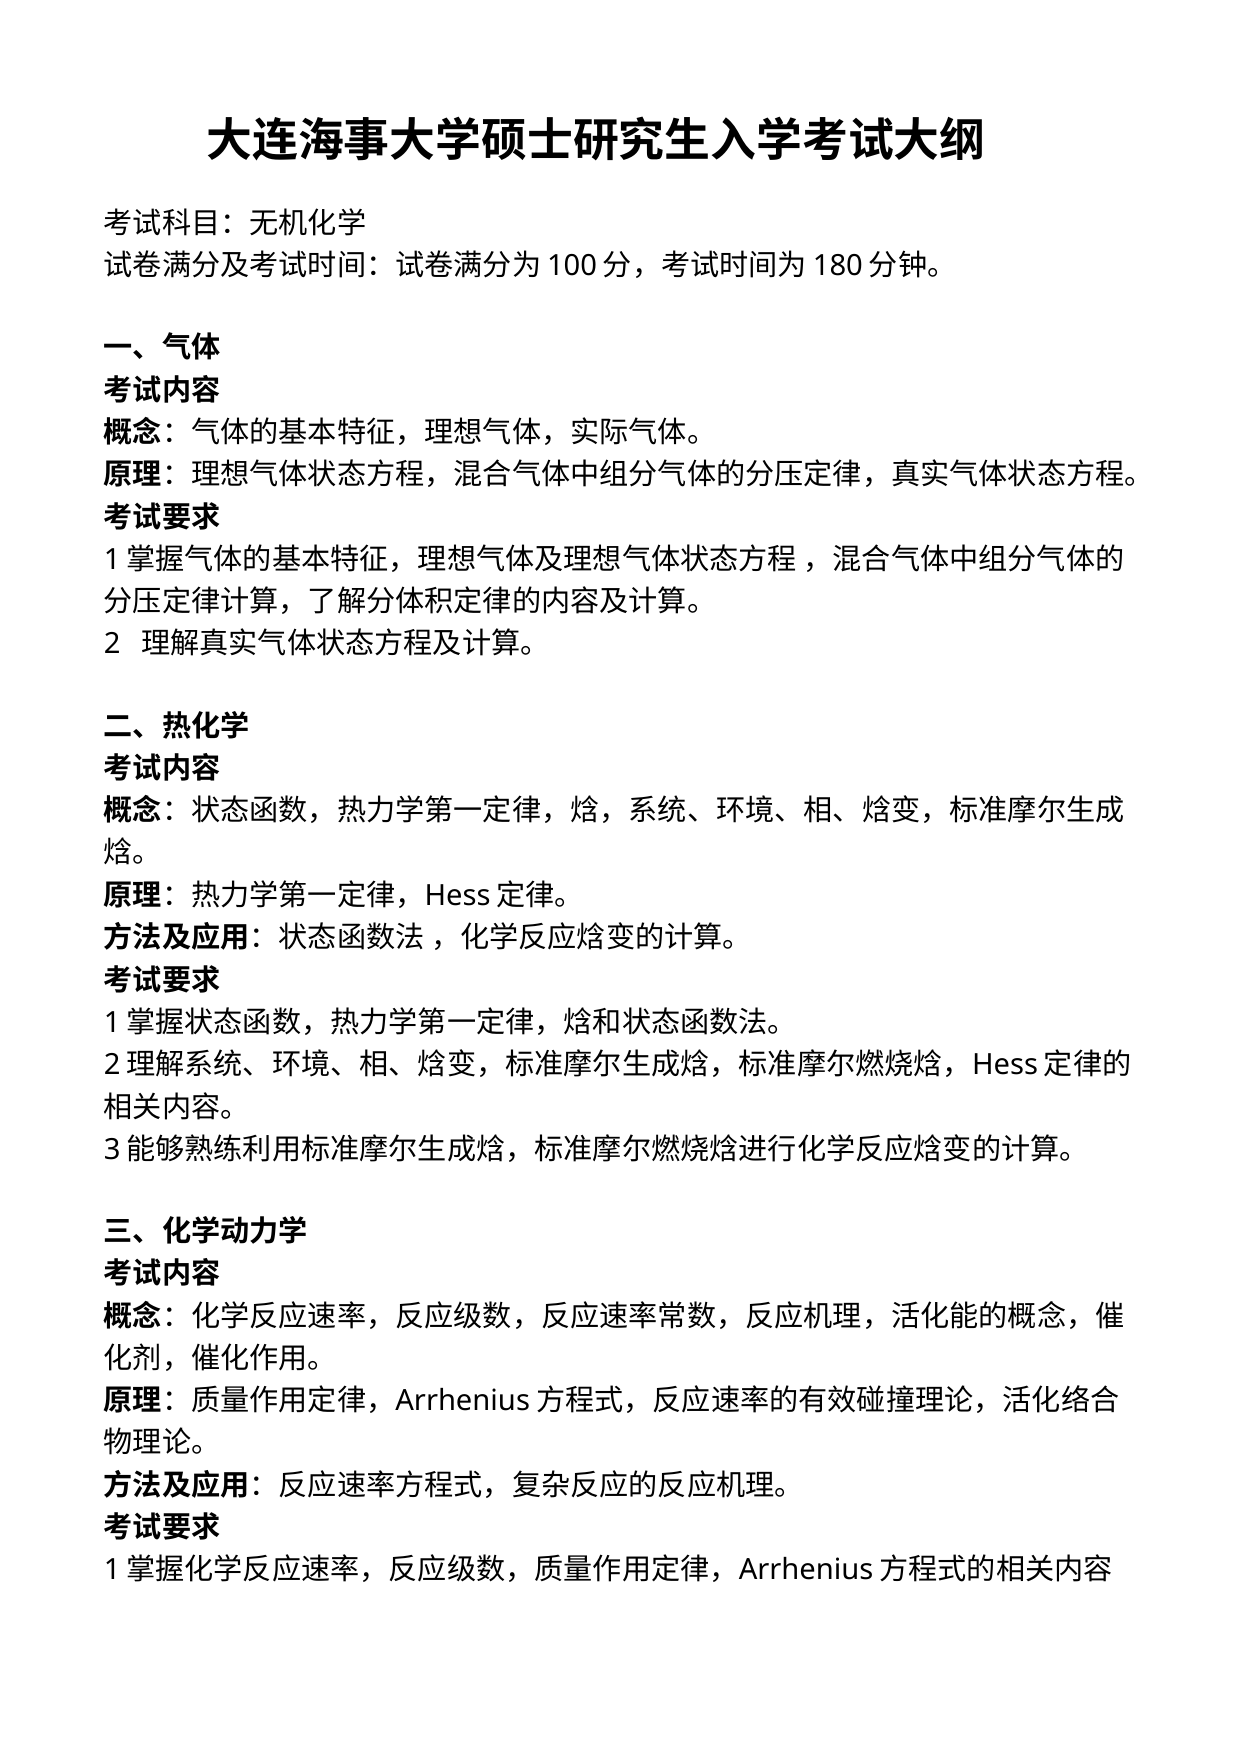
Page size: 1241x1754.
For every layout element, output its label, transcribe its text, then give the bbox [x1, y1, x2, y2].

text 三、化学动力学 [103, 1207, 1137, 1250]
text 1掌握化学反应速率，反应级数，质量作用定律，Arrhenius方程式的相关内容 [103, 1546, 1137, 1588]
text 1掌握气体的基本特征，理想气体及理想气体状态方程 ，混合气体中组分气体的分压定律计算，了解分体积定律的内容及计算。 [103, 535, 1137, 620]
text 试卷满分及考试时间：试卷满分为100分，考试时间为180分钟。 [103, 242, 1137, 284]
text 考试内容 [103, 1250, 1137, 1292]
text 原理：理想气体状态方程，混合气体中组分气体的分压定律，真实气体状态方程。 [103, 451, 1137, 493]
list 理解真实气体状态方程及计算。 [103, 620, 1137, 662]
text 考试要求 [103, 493, 1137, 535]
text 原理：热力学第一定律，Hess定律。 [103, 871, 1137, 914]
text 二、热化学 [103, 702, 1137, 744]
text 考试内容 [103, 366, 1137, 408]
text 一、气体 [103, 324, 1137, 366]
text 方法及应用：反应速率方程式，复杂反应的反应机理。 [103, 1461, 1137, 1504]
text 概念：状态函数，热力学第一定律，焓，系统、环境、相、焓变，标准摩尔生成焓。 [103, 787, 1137, 871]
text 1掌握状态函数，热力学第一定律，焓和状态函数法。 [103, 998, 1137, 1041]
text 3能够熟练利用标准摩尔生成焓，标准摩尔燃烧焓进行化学反应焓变的计算。 [103, 1125, 1137, 1168]
text 考试科目：无机化学 [103, 199, 1137, 242]
text 方法及应用：状态函数法 ，化学反应焓变的计算。 [103, 914, 1137, 956]
text 2理解系统、环境、相、焓变，标准摩尔生成焓，标准摩尔燃烧焓，Hess定律的相关内容。 [103, 1041, 1137, 1125]
text 原理：质量作用定律，Arrhenius方程式，反应速率的有效碰撞理论，活化络合物理论。 [103, 1377, 1137, 1461]
text 概念：气体的基本特征，理想气体，实际气体。 [103, 408, 1137, 451]
text 考试要求 [103, 956, 1137, 998]
text 考试内容 [103, 744, 1137, 787]
text 考试要求 [103, 1504, 1137, 1546]
text 概念：化学反应速率，反应级数，反应速率常数，反应机理，活化能的概念，催化剂，催化作用。 [103, 1292, 1137, 1377]
text 大连海事大学硕士研究生入学考试大纲 [147, 103, 1044, 170]
